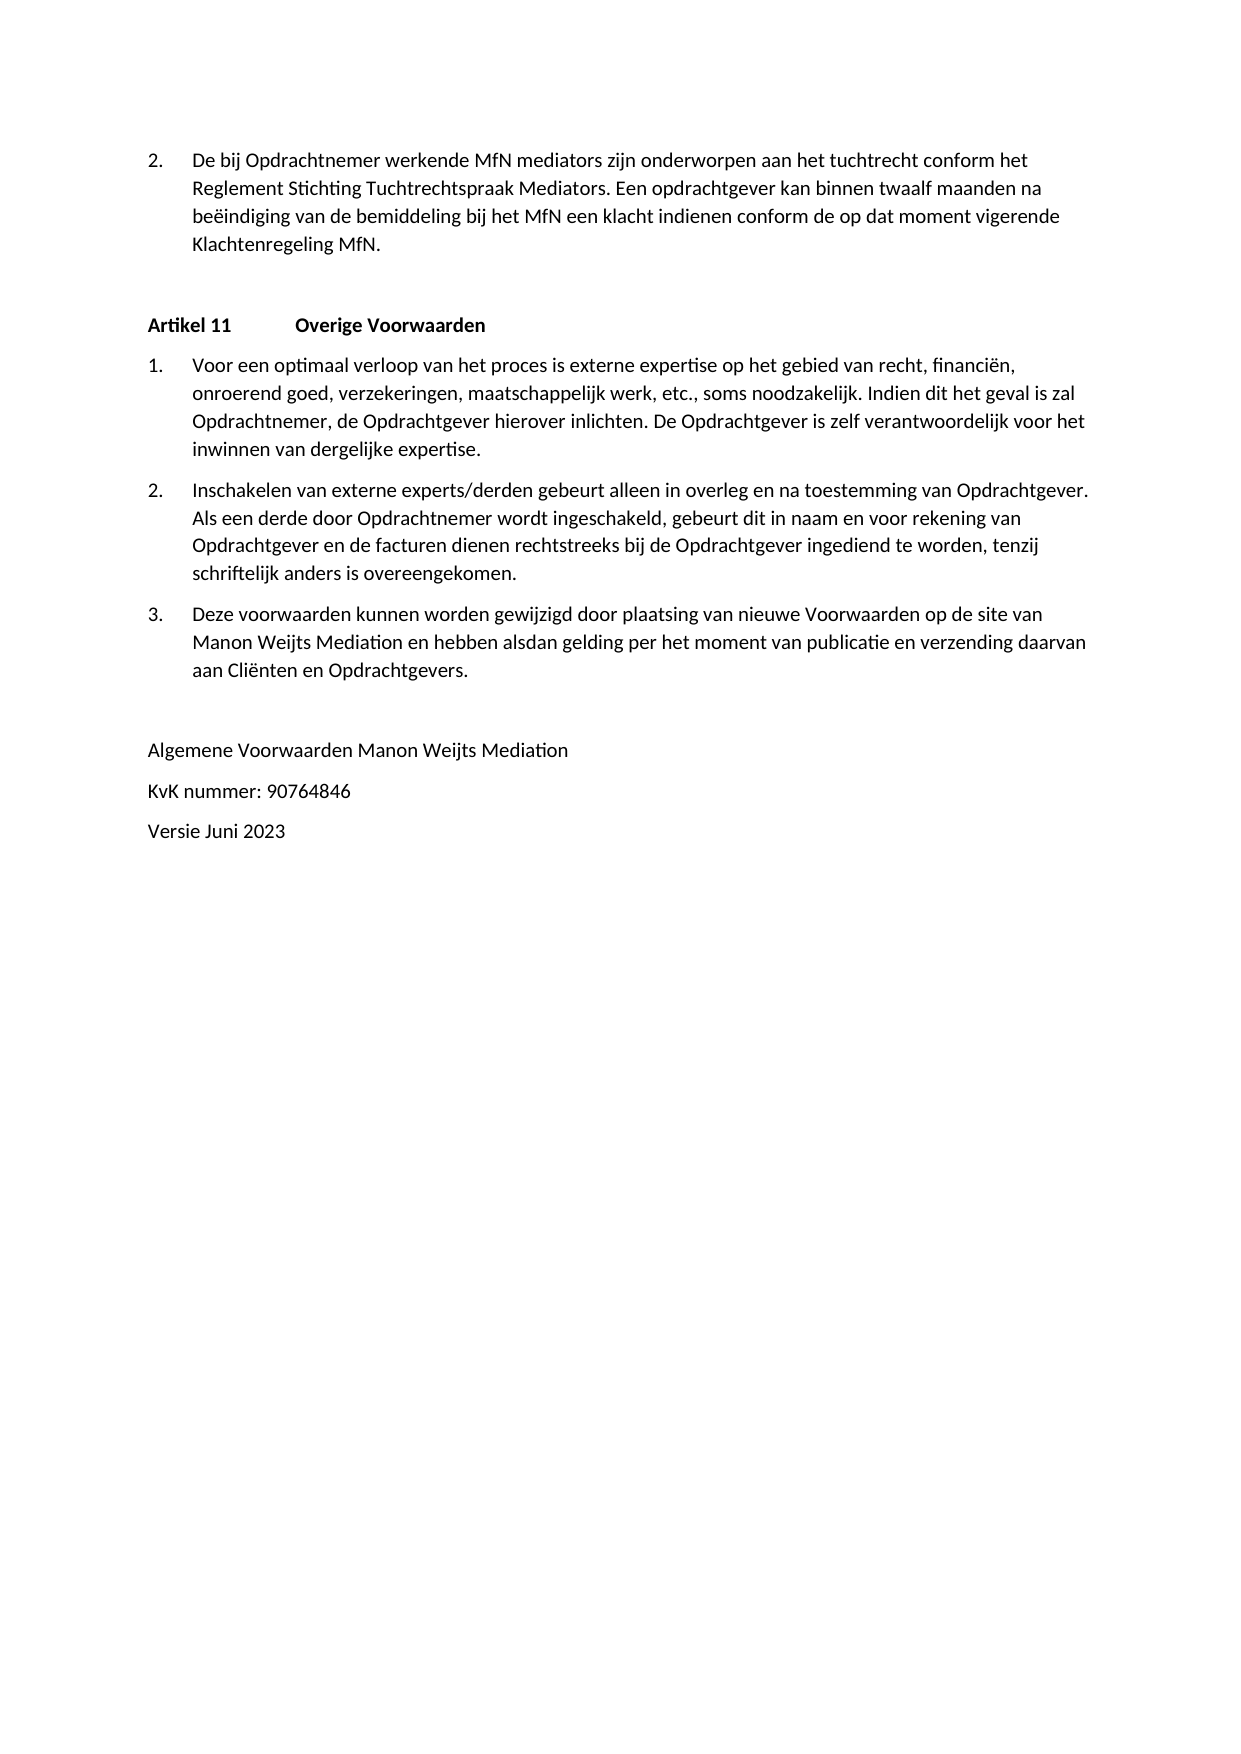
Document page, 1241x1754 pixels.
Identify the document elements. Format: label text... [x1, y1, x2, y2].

text KvK nummer: 90764846 [148, 778, 1093, 803]
text Versie Juni 2023 [148, 818, 1093, 844]
text 3. Deze voorwaarden kunnen worden gewijzigd door plaatsing van nieuwe Voorwaarden op de site van Manon Weijts Mediation en hebben alsdan gelding per het moment van publicatie en verzending daarvan aan Cliënten en Opdrachtgevers. [148, 601, 1093, 682]
text Artikel 11 Overige Voorwaarden [148, 312, 1093, 338]
text Algemene Voorwaarden Manon Weijts Mediation [148, 738, 1093, 763]
text 2. De bij Opdrachtnemer werkende MfN mediators zijn onderworpen aan het tuchtrecht conform het Reglement Stichting Tuchtrechtspraak Mediators. Een opdrachtgever kan binnen twaalf maanden na beëindiging van de bemiddeling bij het MfN een klacht indienen conform de op dat moment vigerende Klachtenregeling MfN. [148, 148, 1093, 257]
text 2. Inschakelen van externe experts/derden gebeurt alleen in overleg en na toestemming van Opdrachtgever. Als een derde door Opdrachtnemer wordt ingeschakeld, gebeurt dit in naam en voor rekening van Opdrachtgever en de facturen dienen rechtstreeks bij de Opdrachtgever ingediend te worden, tenzij schriftelijk anders is overeengekomen. [148, 477, 1093, 586]
text 1. Voor een optimaal verloop van het proces is externe expertise op het gebied van recht, financiën, onroerend goed, verzekeringen, maatschappelijk werk, etc., soms noodzakelijk. Indien dit het geval is zal Opdrachtnemer, de Opdrachtgever hierover inlichten. De Opdrachtgever is zelf verantwoordelijk voor het inwinnen van dergelijke expertise. [148, 353, 1093, 462]
